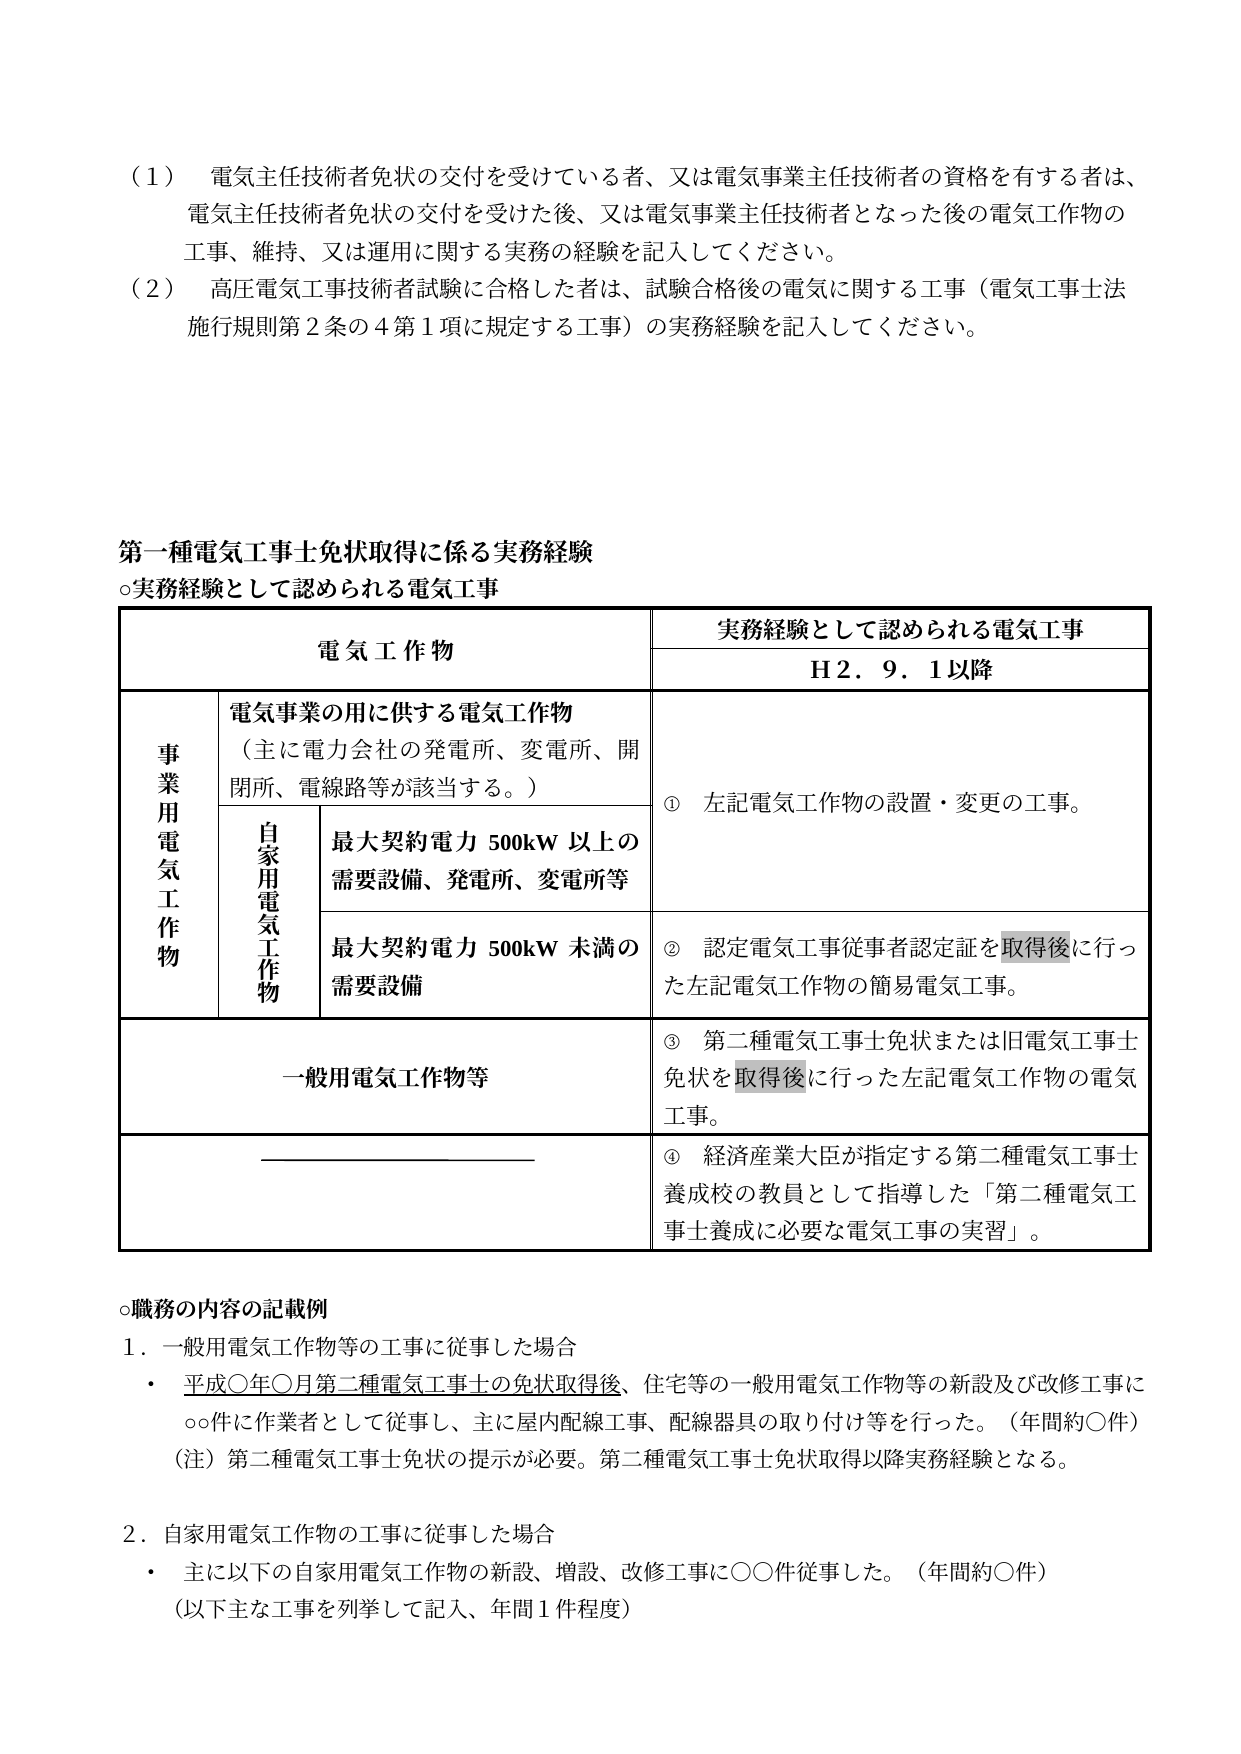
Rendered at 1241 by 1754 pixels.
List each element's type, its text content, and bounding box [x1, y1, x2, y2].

text ・ 平成○年〇月第二種電気工事士の免状取得後、住宅等の一般用電気工作物等の新設及び改修工事に [118, 1364, 1152, 1402]
text 第一種電気工事士免状取得に係る実務経験 [118, 531, 1152, 569]
text １．一般用電気工作物等の工事に従事した場合 [118, 1327, 1152, 1364]
text （注）第二種電気工事士免状の提示が必要。第二種電気工事士免状取得以降実務経験となる。 [118, 1439, 1152, 1477]
text ２．自家用電気工作物の工事に従事した場合 [118, 1514, 1152, 1552]
text ○○件に作業者として従事し、主に屋内配線工事、配線器具の取り付け等を行った。（年間約○件） [184, 1402, 1152, 1439]
table_cell 自家用電気工作物 [219, 806, 319, 1017]
text （２） 高圧電気工事技術者試験に合格した者は、試験合格後の電気に関する工事（電気工事士法 [118, 269, 1152, 306]
table_cell ③ 第二種電気工事士免状または旧電気工事士免状を取得後に行った左記電気工作物の電気工事。 [653, 1020, 1148, 1133]
text ○実務経験として認められる電気工事 [118, 569, 1152, 606]
table_cell [121, 1136, 650, 1248]
table_cell 電気事業の用に供する電気工作物 （主に電力会社の発電所、変電所、開閉所、電線路等が該当する。） [219, 692, 650, 805]
table_cell ② 認定電気工事従事者認定証を取得後に行った左記電気工作物の簡易電気工事。 [653, 912, 1148, 1017]
table_cell 事 業 用 電 気 工 作 物 [121, 692, 218, 1017]
table_header 電 気 工 作 物 [121, 610, 650, 689]
table_header 実務経験として認められる電気工事 [653, 610, 1148, 648]
text ・ 主に以下の自家用電気工作物の新設、増設、改修工事に○○件従事した。（年間約○件） [118, 1552, 1152, 1589]
text 工事、維持、又は運用に関する実務の経験を記入してください。 [184, 231, 1152, 269]
table_cell 一般用電気工作物等 [121, 1020, 650, 1133]
text （１） 電気主任技術者免状の交付を受けている者、又は電気事業主任技術者の資格を有する者は、電気主任技術者免状の交付を受けた後、又は電気事業主任技術者となった後の電気工作物の [118, 156, 1152, 231]
table_cell Ｈ２．９．１以降 [653, 649, 1148, 689]
text 施行規則第２条の４第１項に規定する工事）の実務経験を記入してください。 [118, 306, 1152, 344]
text （以下主な工事を列挙して記入、年間１件程度） [118, 1589, 1152, 1627]
table_cell 最大契約電力 500kW 以上の需要設備、発電所、変電所等 [321, 806, 650, 911]
table_cell ④ 経済産業大臣が指定する第二種電気工事士養成校の教員として指導した「第二種電気工事士養成に必要な電気工事の実習」。 [653, 1136, 1148, 1248]
text ○職務の内容の記載例 [118, 1289, 1152, 1327]
table_cell 最大契約電力 500kW 未満の需要設備 [321, 912, 650, 1017]
table_cell ① 左記電気工作物の設置・変更の工事。 [653, 692, 1148, 911]
